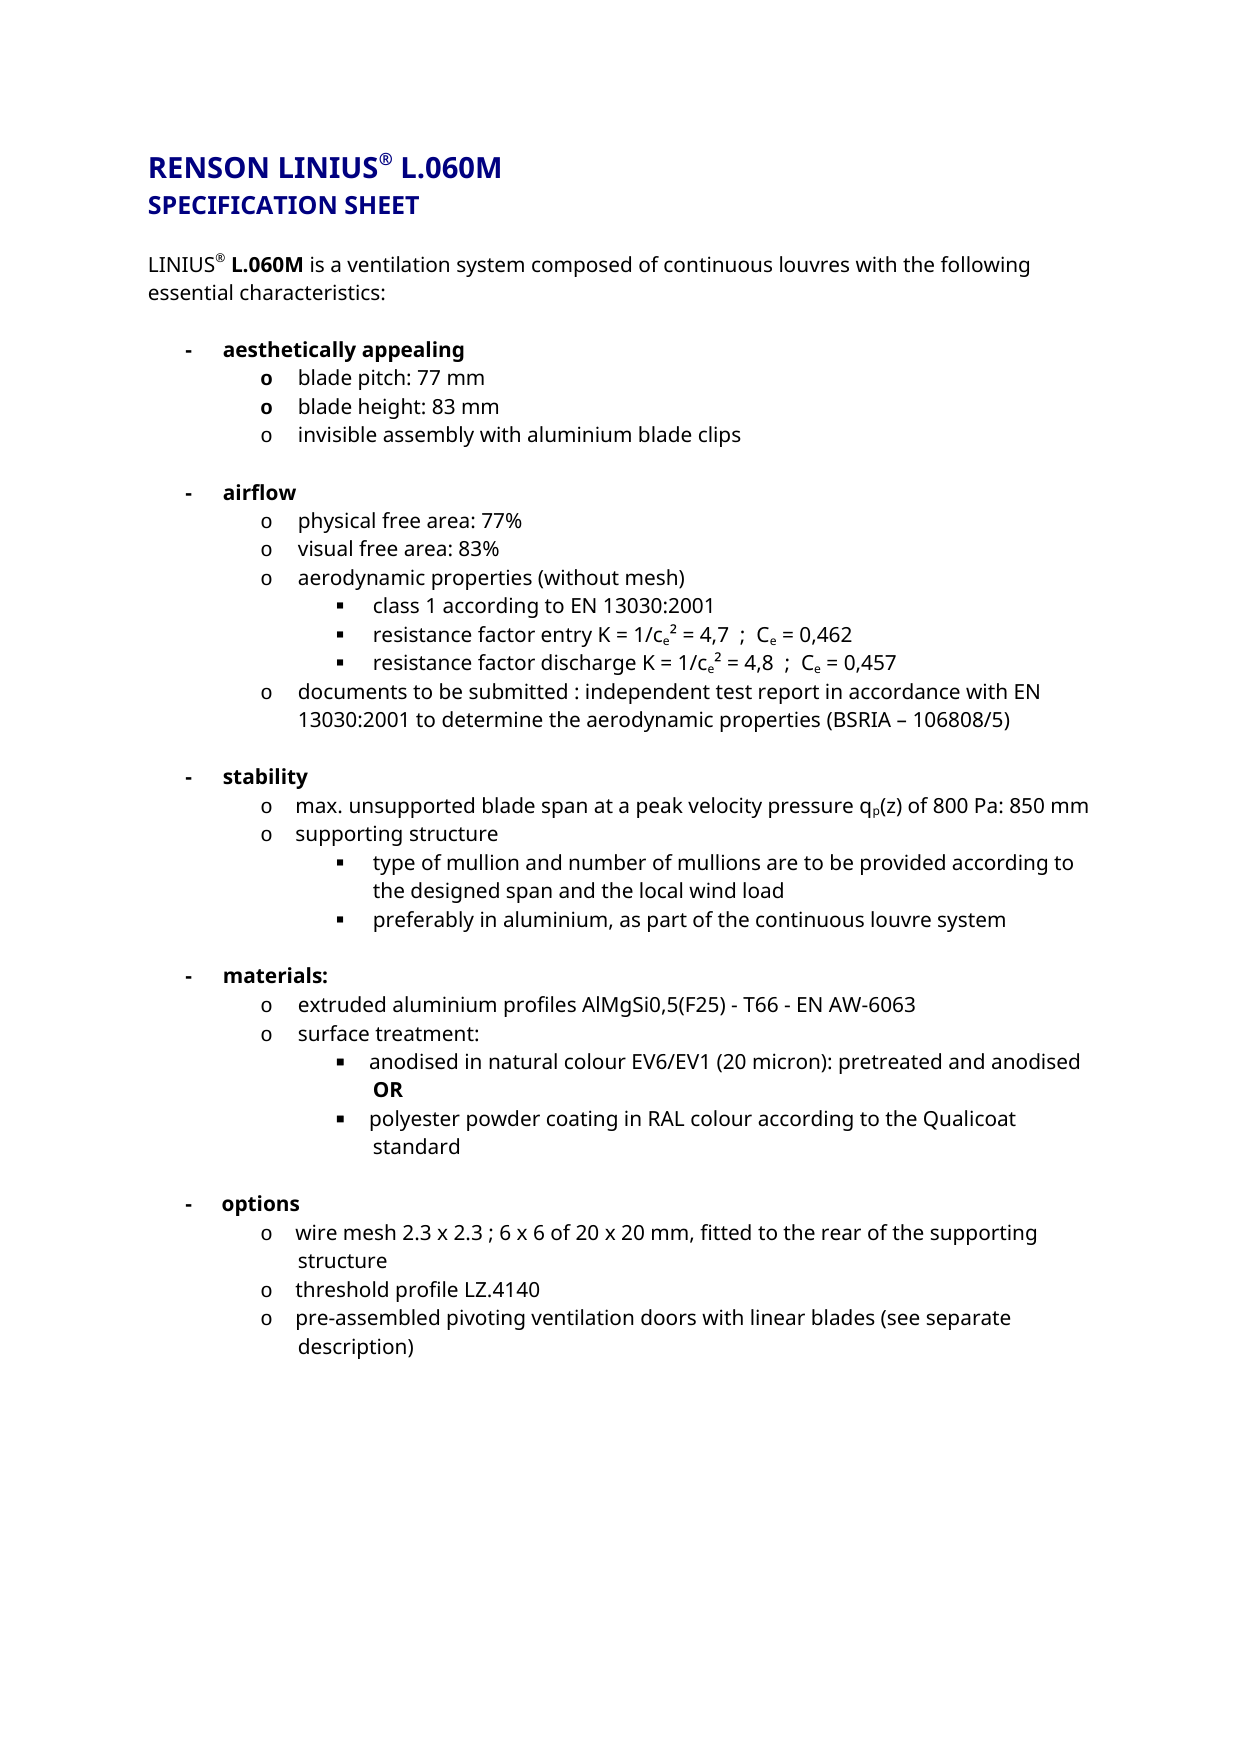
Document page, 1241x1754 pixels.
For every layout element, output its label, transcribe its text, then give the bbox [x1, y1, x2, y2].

list preferably in aluminium, as part of the continuous louvre system [335, 905, 1093, 933]
list surface treatment: [260, 1019, 1093, 1047]
list airflow [185, 478, 1093, 506]
list type of mullion and number of mullions are to be provided according to the designed span and the local wind load [335, 848, 1093, 905]
list class 1 according to EN 13030:2001 [335, 592, 1093, 620]
list aerodynamic properties (without mesh) [260, 563, 1093, 592]
list anodised in natural colour EV6/EV1 (20 micron): pretreated and anodised OR [335, 1047, 1093, 1104]
list visual free area: 83% [260, 534, 1093, 563]
list blade height: 83 mm [260, 392, 1093, 421]
list wire mesh 2.3 x 2.3 ; 6 x 6 of 20 x 20 mm, fitted to the rear of the supporting structure [260, 1218, 1093, 1275]
list documents to be submitted : independent test report in accordance with EN 13030:2001 to determine the aerodynamic properties (BSRIA – 106808/5) [260, 677, 1093, 734]
list aesthetically appealing [185, 335, 1093, 363]
list resistance factor entry K = 1/ce² = 4,7 ; Ce = 0,462 [335, 620, 1093, 648]
list pre-assembled pivoting ventilation doors with linear blades (see separate description) [260, 1303, 1093, 1360]
list options [185, 1189, 1093, 1218]
list supporting structure [260, 819, 1093, 848]
list physical free area: 77% [260, 506, 1093, 534]
list resistance factor discharge K = 1/ce² = 4,8 ; Ce = 0,457 [335, 648, 1093, 677]
list polyester powder coating in RAL colour according to the Qualicoat standard [335, 1104, 1093, 1161]
text LINIUS® L.060M is a ventilation system composed of continuous louvres with the following essential characteristics: [148, 250, 1093, 307]
list extruded aluminium profiles AlMgSi0,5(F25) - T66 - EN AW-6063 [260, 990, 1093, 1019]
list materials: [185, 962, 1093, 990]
text SPECIFICATION SHEET [148, 187, 1093, 221]
list stability [185, 762, 1093, 791]
list max. unsupported blade span at a peak velocity pressure qp(z) of 800 Pa: 850 mm [260, 791, 1093, 819]
list blade pitch: 77 mm [260, 363, 1093, 392]
text RENSON LINIUS® L.060M [148, 148, 1093, 187]
list invisible assembly with aluminium blade clips [260, 421, 1093, 449]
list threshold profile LZ.4140 [260, 1275, 1093, 1303]
